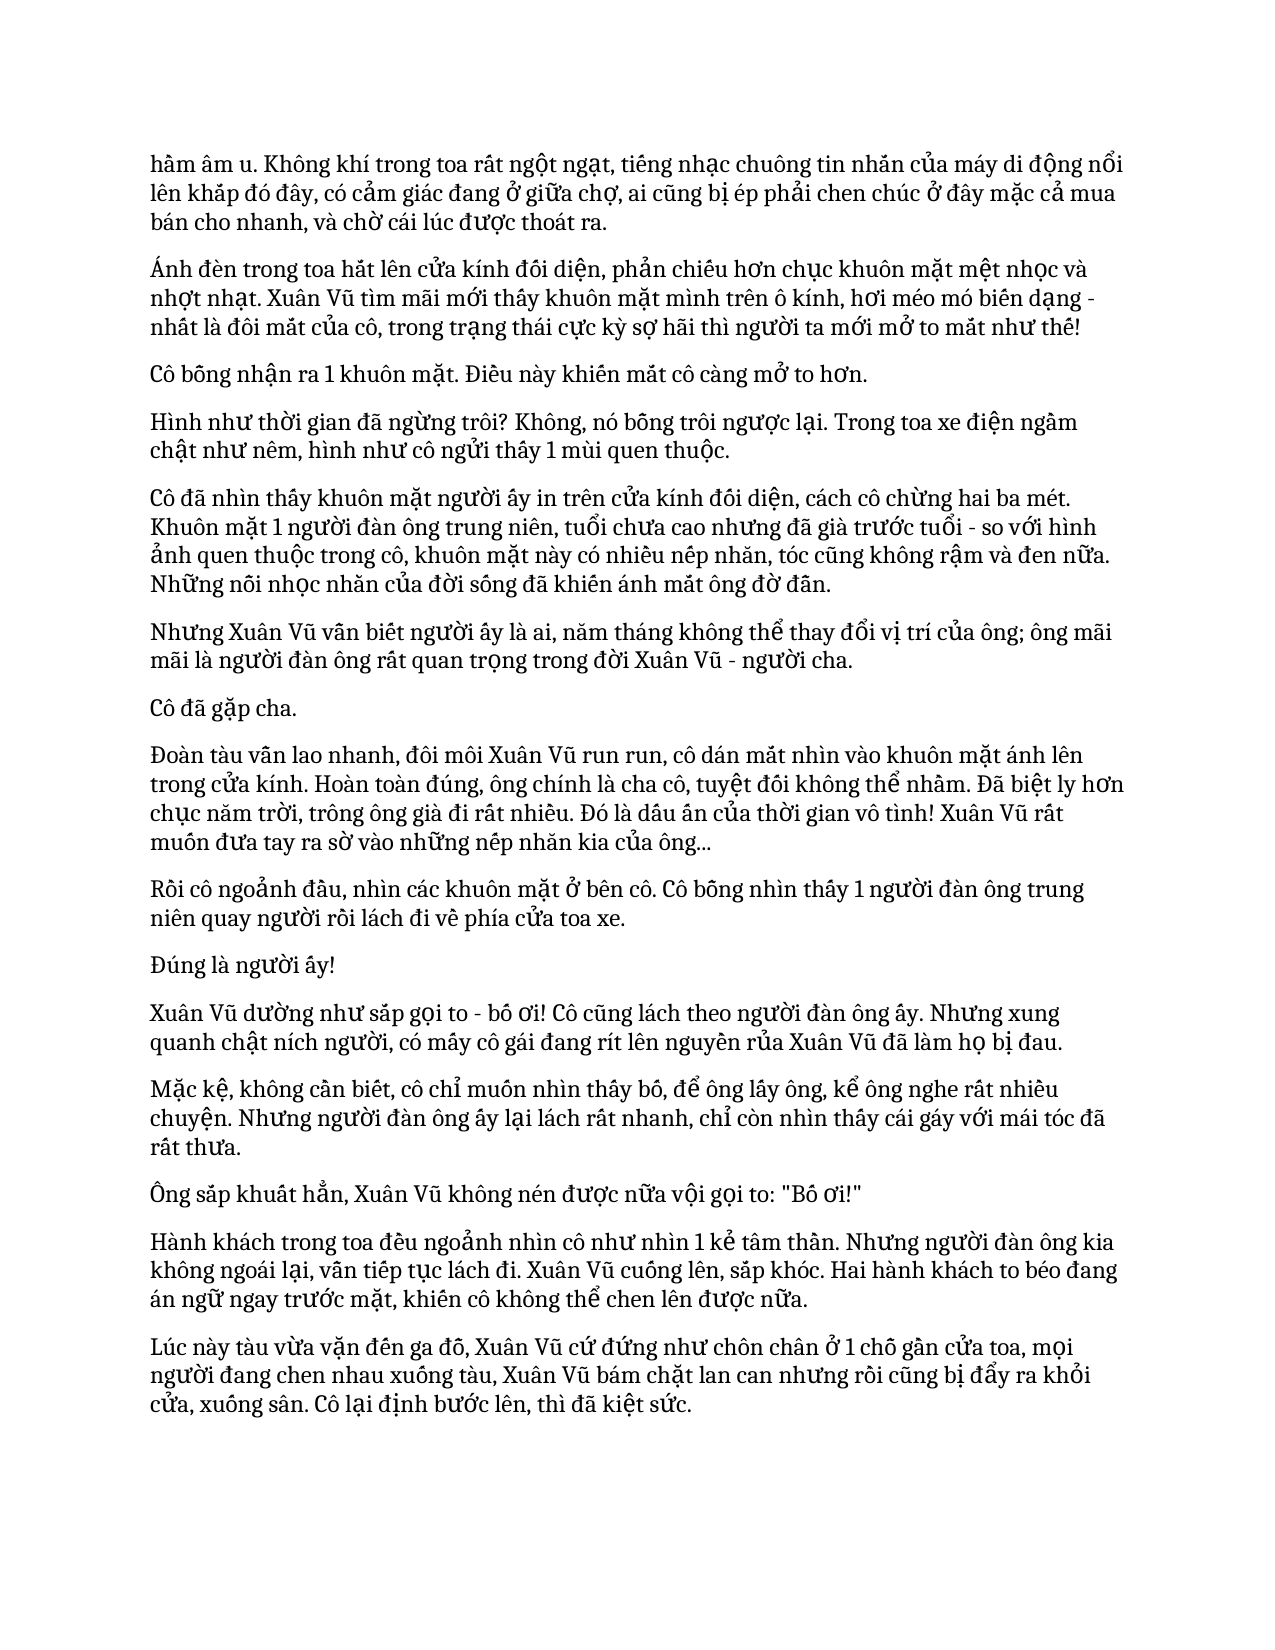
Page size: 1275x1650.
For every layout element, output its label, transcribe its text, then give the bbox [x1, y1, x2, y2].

text Cô đã gặp cha. [150, 694, 1125, 722]
text Mặc kệ, không cần biết, cô chỉ muốn nhìn thấy bố, để ông lấy ông, kể ông nghe rất nhiều chuyện. Nhưng người đàn ông ấy lại lách rất nhanh, chỉ còn nhìn thấy cái gáy với mái tóc đã rất thưa. [150, 1075, 1125, 1161]
text Cô đã nhìn thấy khuôn mặt người ấy in trên cửa kính đối diện, cách cô chừng hai ba mét. Khuôn mặt 1 người đàn ông trung niên, tuổi chưa cao nhưng đã già trước tuổi - so với hình ảnh quen thuộc trong cô, khuôn mặt này có nhiều nếp nhăn, tóc cũng không rậm và đen nữa. Những nỗi nhọc nhằn của đời sống đã khiến ánh mắt ông đờ đẫn. [150, 484, 1125, 599]
text Hành khách trong toa đều ngoảnh nhìn cô như nhìn 1 kẻ tâm thần. Nhưng người đàn ông kia không ngoái lại, vẫn tiếp tục lách đi. Xuân Vũ cuống lên, sắp khóc. Hai hành khách to béo đang án ngữ ngay trước mặt, khiến cô không thể chen lên được nữa. [150, 1227, 1125, 1314]
text Ánh đèn trong toa hắt lên cửa kính đối diện, phản chiếu hơn chục khuôn mặt mệt nhọc và nhợt nhạt. Xuân Vũ tìm mãi mới thấy khuôn mặt mình trên ô kính, hơi méo mó biến dạng - nhất là đôi mắt của cô, trong trạng thái cực kỳ sợ hãi thì người ta mới mở to mắt như thế! [150, 255, 1125, 341]
text Đúng là người ấy! [150, 951, 1125, 980]
text Hình như thời gian đã ngừng trôi? Không, nó bỗng trôi ngược lại. Trong toa xe điện ngầm chật như nêm, hình như cô ngửi thấy 1 mùi quen thuộc. [150, 407, 1125, 465]
text Lúc này tàu vừa vặn đến ga đỗ, Xuân Vũ cứ đứng như chôn chân ở 1 chỗ gần cửa toa, mọi người đang chen nhau xuống tàu, Xuân Vũ bám chặt lan can nhưng rồi cũng bị đẩy ra khỏi cửa, xuống sân. Cô lại định bước lên, thì đã kiệt sức. [150, 1332, 1125, 1419]
text Đoàn tàu vẫn lao nhanh, đôi môi Xuân Vũ run run, cô dán mắt nhìn vào khuôn mặt ánh lên trong cửa kính. Hoàn toàn đúng, ông chính là cha cô, tuyệt đối không thể nhầm. Đã biệt ly hơn chục năm trời, trông ông già đi rất nhiều. Đó là dấu ấn của thời gian vô tình! Xuân Vũ rất muốn đưa tay ra sờ vào những nếp nhăn kia của ông... [150, 741, 1125, 856]
text Cô bỗng nhận ra 1 khuôn mặt. Điều này khiến mắt cô càng mở to hơn. [150, 360, 1125, 389]
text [150, 150, 1125, 236]
text Nhưng Xuân Vũ vẫn biết người ấy là ai, năm tháng không thể thay đổi vị trí của ông; ông mãi mãi là người đàn ông rất quan trọng trong đời Xuân Vũ - người cha. [150, 617, 1125, 675]
text Ông sắp khuất hẳn, Xuân Vũ không nén được nữa vội gọi to: "Bố ơi!" [150, 1180, 1125, 1209]
text Xuân Vũ dường như sắp gọi to - bố ơi! Cô cũng lách theo người đàn ông ấy. Nhưng xung quanh chật ních người, có mấy cô gái đang rít lên nguyền rủa Xuân Vũ đã làm họ bị đau. [150, 999, 1125, 1056]
text Rồi cô ngoảnh đầu, nhìn các khuôn mặt ở bên cô. Cô bỗng nhìn thấy 1 người đàn ông trung niên quay người rồi lách đi về phía cửa toa xe. [150, 875, 1125, 932]
